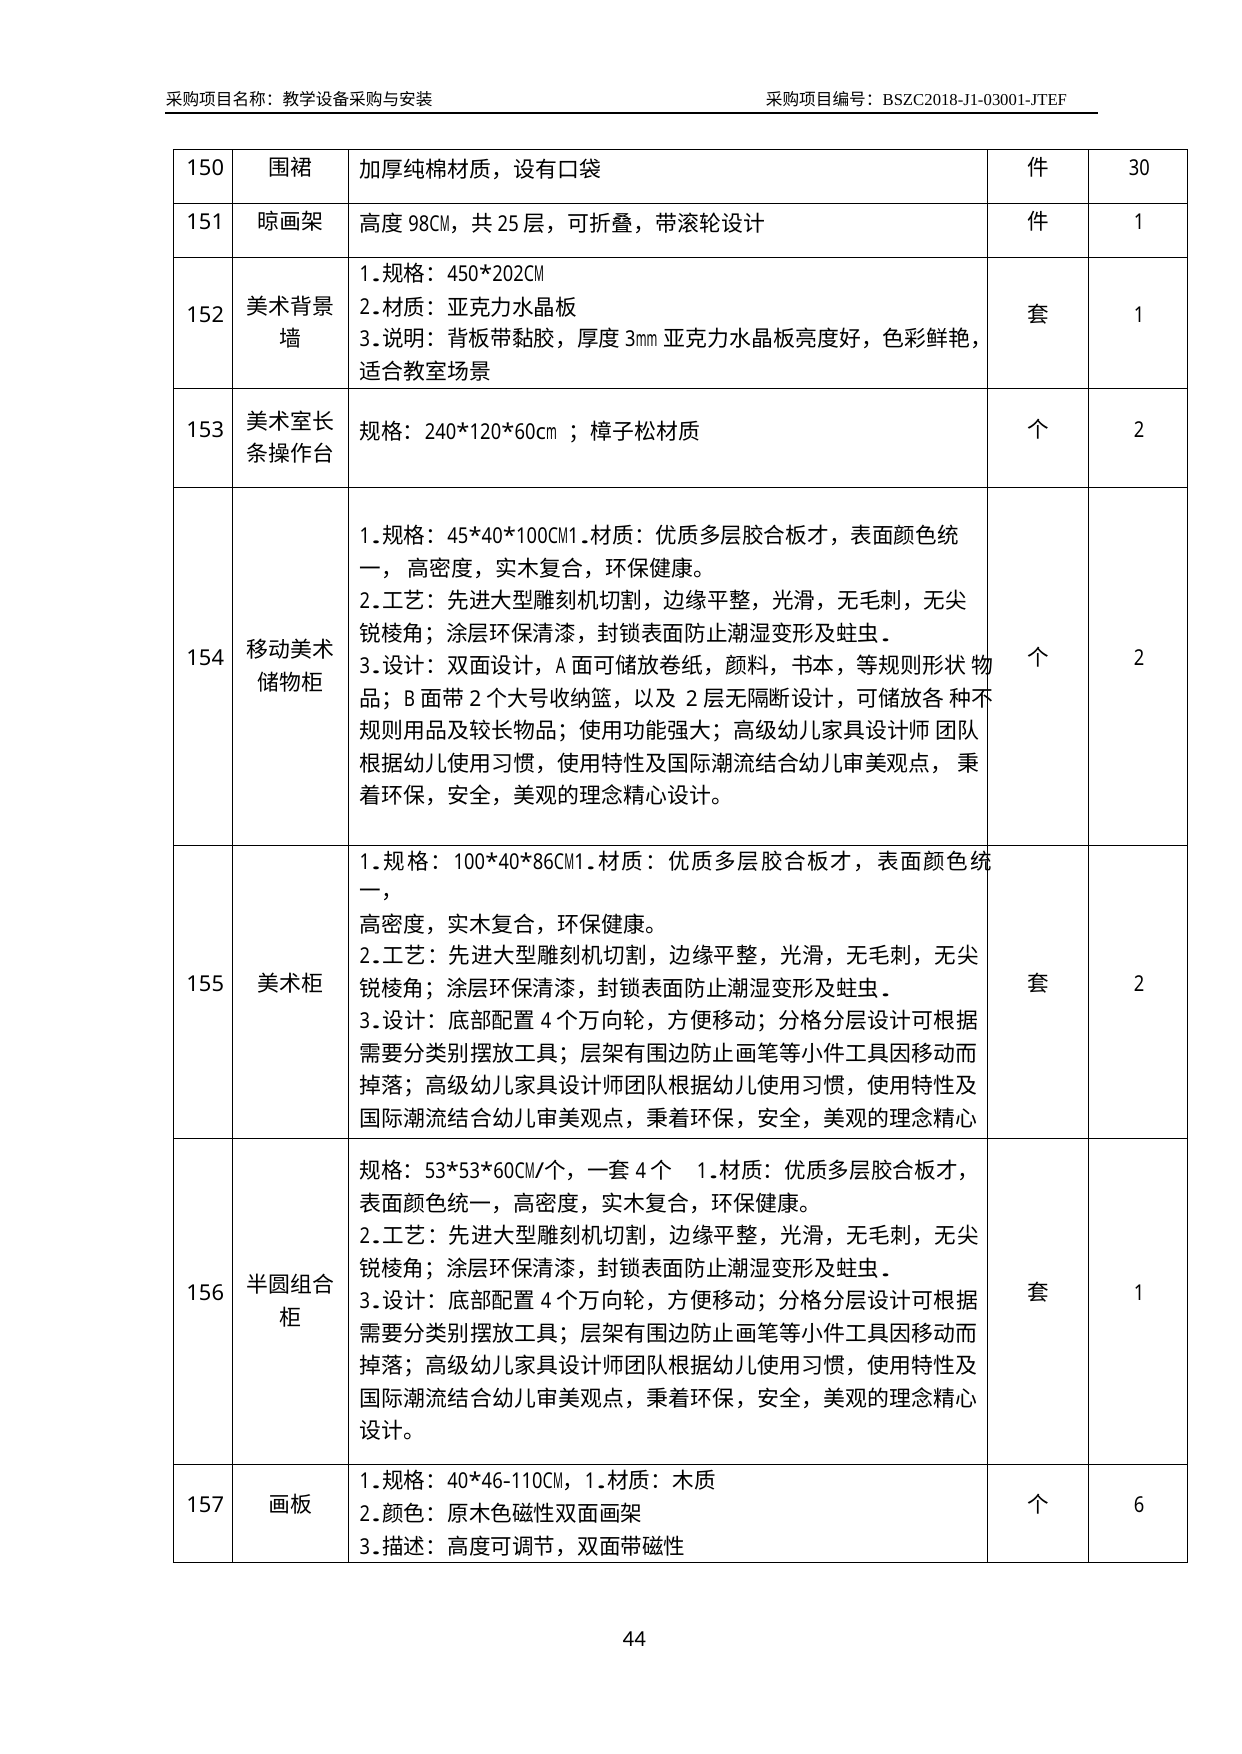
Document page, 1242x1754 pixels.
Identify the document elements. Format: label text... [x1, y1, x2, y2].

table_header 加厚纯棉材质，设有口袋 [349, 150, 987, 203]
table_cell 半圆组合 柜 [233, 1139, 348, 1463]
table_cell 套 [988, 258, 1088, 388]
table_cell 1.规格：100*40*86CM1.材质：优质多层胶合板才，表面颜色统一， 高密度，实木复合，环保健康。 2.工艺：先进大型雕刻机切割，边缘平整，光滑，无毛刺，无尖 锐棱角；涂层环保清漆，封锁表面防止潮湿变形及蛀虫. 3.设计：底部配置 4 个万向轮，方便移动；分格分层设计可根据 需要分类别摆放工具；层架有围边防止画笔等小件工具因移动而 掉落；高级幼儿家具设计师团队根据幼儿使用习惯，使用特性及 国际潮流结合幼儿审美观点，秉着环保，安全，美观的理念精心 设计。 [349, 846, 987, 1138]
table_cell 157 [174, 1465, 232, 1562]
table_cell 规格：240*120*60cm ；樟子松材质 [349, 389, 987, 487]
table_cell 规格：53*53*60CM/个，一套 4 个 1.材质：优质多层胶合板才， 表面颜色统一，高密度，实木复合，环保健康。 2.工艺：先进大型雕刻机切割，边缘平整，光滑，无毛刺，无尖 锐棱角；涂层环保清漆，封锁表面防止潮湿变形及蛀虫. 3.设计：底部配置 4 个万向轮，方便移动；分格分层设计可根据 需要分类别摆放工具；层架有围边防止画笔等小件工具因移动而 掉落；高级幼儿家具设计师团队根据幼儿使用习惯，使用特性及 国际潮流结合幼儿审美观点，秉着环保，安全，美观的理念精心 设计。 [349, 1139, 987, 1463]
table_cell 画板 [233, 1465, 348, 1562]
table_cell 美术背景 墙 [233, 258, 348, 388]
table_cell 高度 98CM，共 25 层，可折叠，带滚轮设计 [349, 204, 987, 257]
table_cell 套 [988, 1139, 1088, 1463]
table_cell 155 [174, 846, 232, 1138]
table_cell 1 [1089, 258, 1187, 388]
table_cell 个 [988, 488, 1088, 845]
table_cell 1.规格：450*202CM 2.材质：亚克力水晶板 3.说明：背板带黏胶，厚度 3mm 亚克力水晶板亮度好，色彩鲜艳， 适合教室场景 [349, 258, 987, 388]
table_header 150 [174, 150, 232, 203]
table_cell 晾画架 [233, 204, 348, 257]
table_cell 个 [988, 389, 1088, 487]
table_header 件 [988, 150, 1088, 203]
table_cell 2 [1089, 846, 1187, 1138]
table_cell 美术柜 [233, 846, 348, 1138]
table_header 30 [1089, 150, 1187, 203]
table_header 围裙 [233, 150, 348, 203]
table_cell 1 [1089, 204, 1187, 257]
table_cell 6 [1089, 1465, 1187, 1562]
table_cell 2 [1089, 488, 1187, 845]
table_cell 套 [988, 846, 1088, 1138]
table_cell 1 [1089, 1139, 1187, 1463]
table_cell 1.规格：40*46-110CM，1.材质：木质 2.颜色：原木色磁性双面画架 3.描述：高度可调节，双面带磁性 [349, 1465, 987, 1562]
table_cell 151 [174, 204, 232, 257]
table_cell 移动美术 储物柜 [233, 488, 348, 845]
table_cell 个 [988, 1465, 1088, 1562]
table_cell 1.规格：45*40*100CM1.材质：优质多层胶合板才，表面颜色统一， 高密度，实木复合，环保健康。 2.工艺：先进大型雕刻机切割，边缘平整，光滑，无毛刺，无尖 锐棱角；涂层环保清漆，封锁表面防止潮湿变形及蛀虫. 3.设计：双面设计，A 面可储放卷纸，颜料，书本，等规则形状 物品；B 面带 2 个大号收纳篮，以及 2 层无隔断设计，可储放各 种不规则用品及较长物品；使用功能强大；高级幼儿家具设计师 团队根据幼儿使用习惯，使用特性及国际潮流结合幼儿审美观点， 秉着环保，安全，美观的理念精心设计。 [349, 488, 987, 845]
table_cell 156 [174, 1139, 232, 1463]
table_cell 2 [1089, 389, 1187, 487]
table_cell 153 [174, 389, 232, 487]
table_cell 件 [988, 204, 1088, 257]
table_cell 152 [174, 258, 232, 388]
table_cell 美术室长 条操作台 [233, 389, 348, 487]
table_cell 154 [174, 488, 232, 845]
